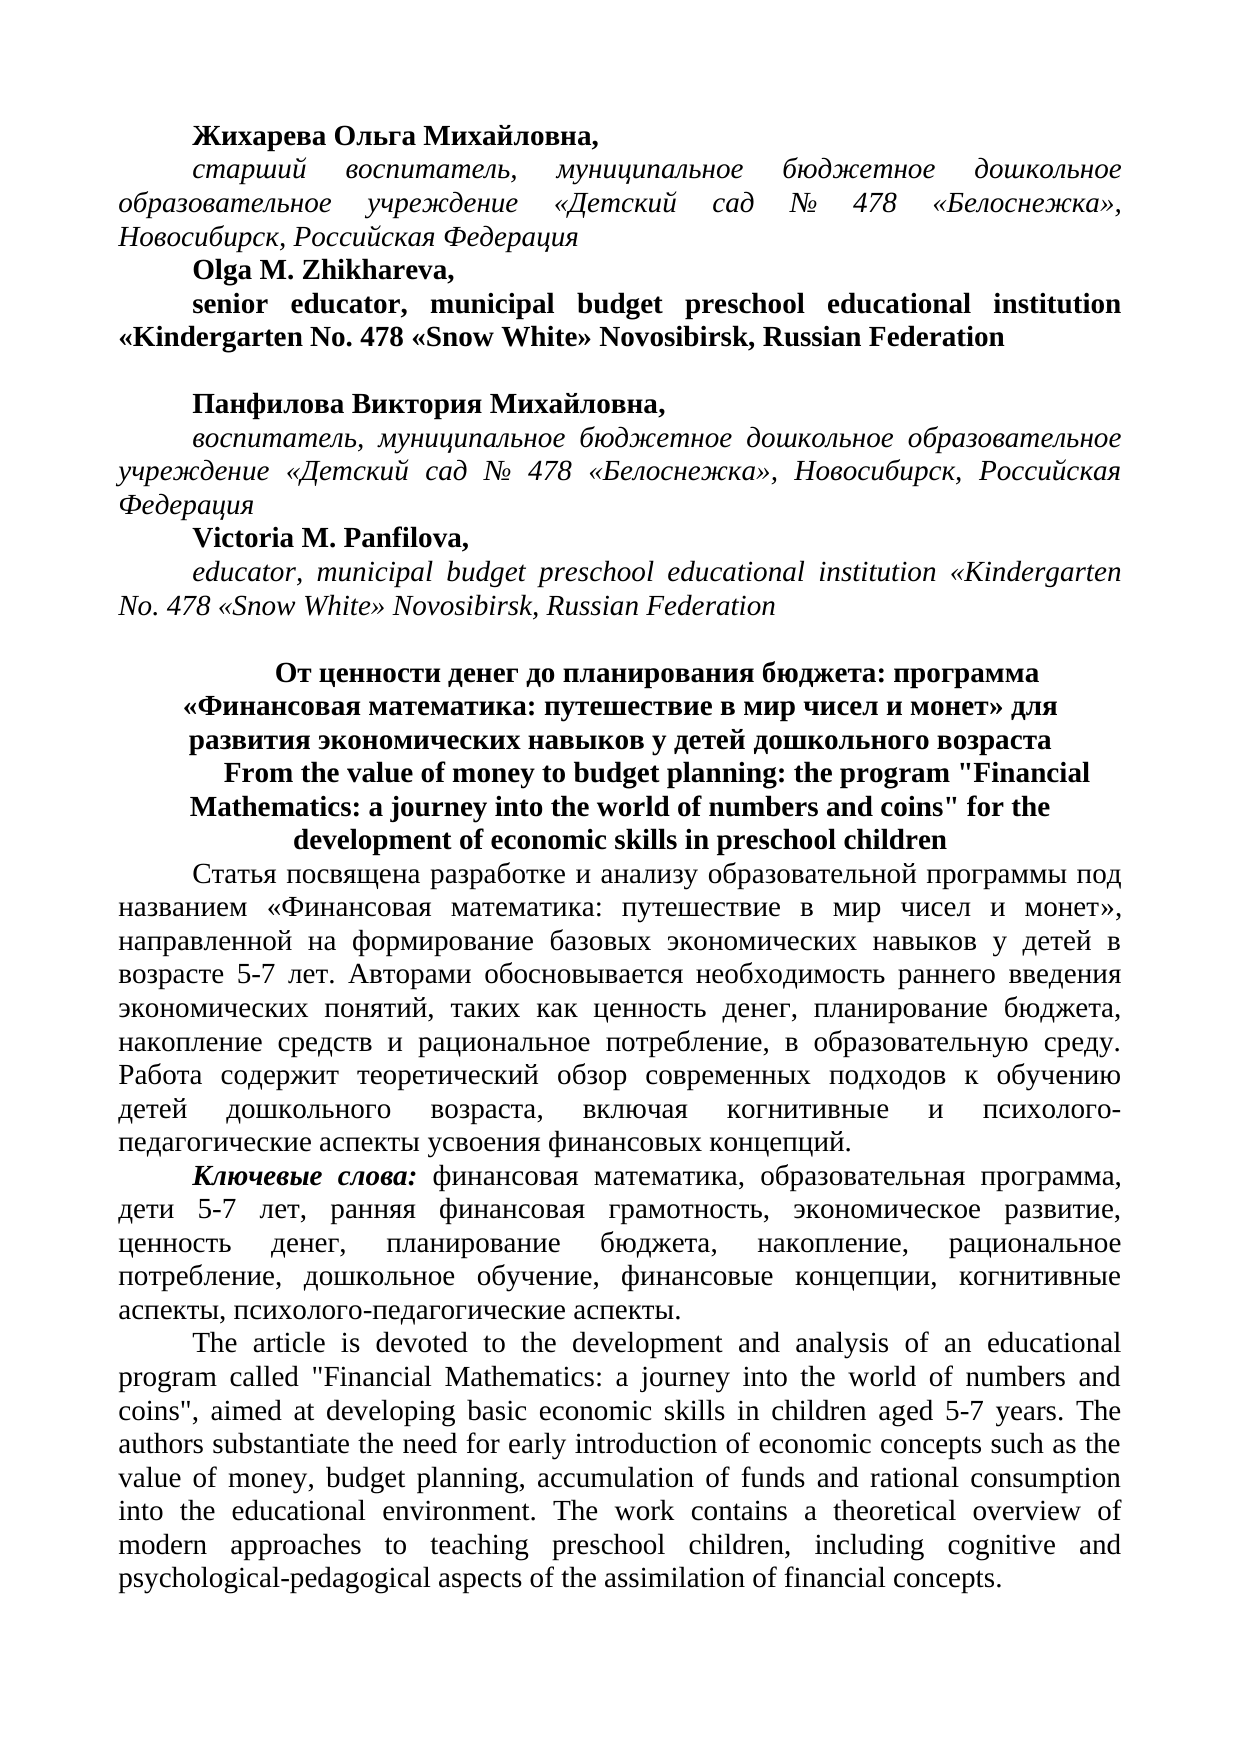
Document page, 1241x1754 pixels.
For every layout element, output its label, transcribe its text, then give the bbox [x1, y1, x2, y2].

text The article is devoted to the development and analysis of an educational program called "Financial Mathematics: a journey into the world of numbers and coins", aimed at developing basic economic skills in children aged 5-7 years. The authors substantiate the need for early introduction of economic concepts such as the value of money, budget planning, accumulation of funds and rational consumption into the educational environment. The work contains a theoretical overview of modern approaches to teaching preschool children, including cognitive and psychological-pedagogical aspects of the assimilation of financial concepts. [118, 1326, 1122, 1594]
text Ключевые слова: финансовая математика, образовательная программа, дети 5-7 лет, ранняя финансовая грамотность, экономическое развитие, ценность денег, планирование бюджета, накопление, рациональное потребление, дошкольное обучение, финансовые концепции, когнитивные аспекты, психолого-педагогические аспекты. [118, 1158, 1122, 1326]
text Victoria M. Panfilova, [118, 521, 1122, 554]
text Olga M. Zhikhareva, [118, 252, 1122, 286]
text From the value of money to budget planning: the program "Financial Mathematics: a journey into the world of numbers and coins" for the development of economic skills in preschool children [118, 755, 1122, 856]
text Статья посвящена разработке и анализу образовательной программы под названием «Финансовая математика: путешествие в мир чисел и монет», направленной на формирование базовых экономических навыков у детей в возрасте 5-7 лет. Авторами обосновывается необходимость раннего введения экономических понятий, таких как ценность денег, планирование бюджета, накопление средств и рациональное потребление, в образовательную среду. Работа содержит теоретический обзор современных подходов к обучению детей дошкольного возраста, включая когнитивные и психолого-педагогические аспекты усвоения финансовых концепций. [118, 856, 1122, 1158]
text senior educator, municipal budget preschool educational institution «Kindergarten No. 478 «Snow White» Novosibirsk, Russian Federation [118, 286, 1122, 353]
text Панфилова Виктория Михайловна, [118, 386, 1122, 420]
text Жихарева Ольга Михайловна, [118, 118, 1122, 152]
text старший воспитатель, муниципальное бюджетное дошкольное образовательное учреждение «Детский сад № 478 «Белоснежка», Новосибирск, Российская Федерация [118, 152, 1122, 252]
text От ценности денег до планирования бюджета: программа «Финансовая математика: путешествие в мир чисел и монет» для развития экономических навыков у детей дошкольного возраста [118, 655, 1122, 755]
text воспитатель, муниципальное бюджетное дошкольное образовательное учреждение «Детский сад № 478 «Белоснежка», Новосибирск, Российская Федерация [118, 420, 1122, 521]
text educator, municipal budget preschool educational institution «Kindergarten No. 478 «Snow White» Novosibirsk, Russian Federation [118, 554, 1122, 621]
